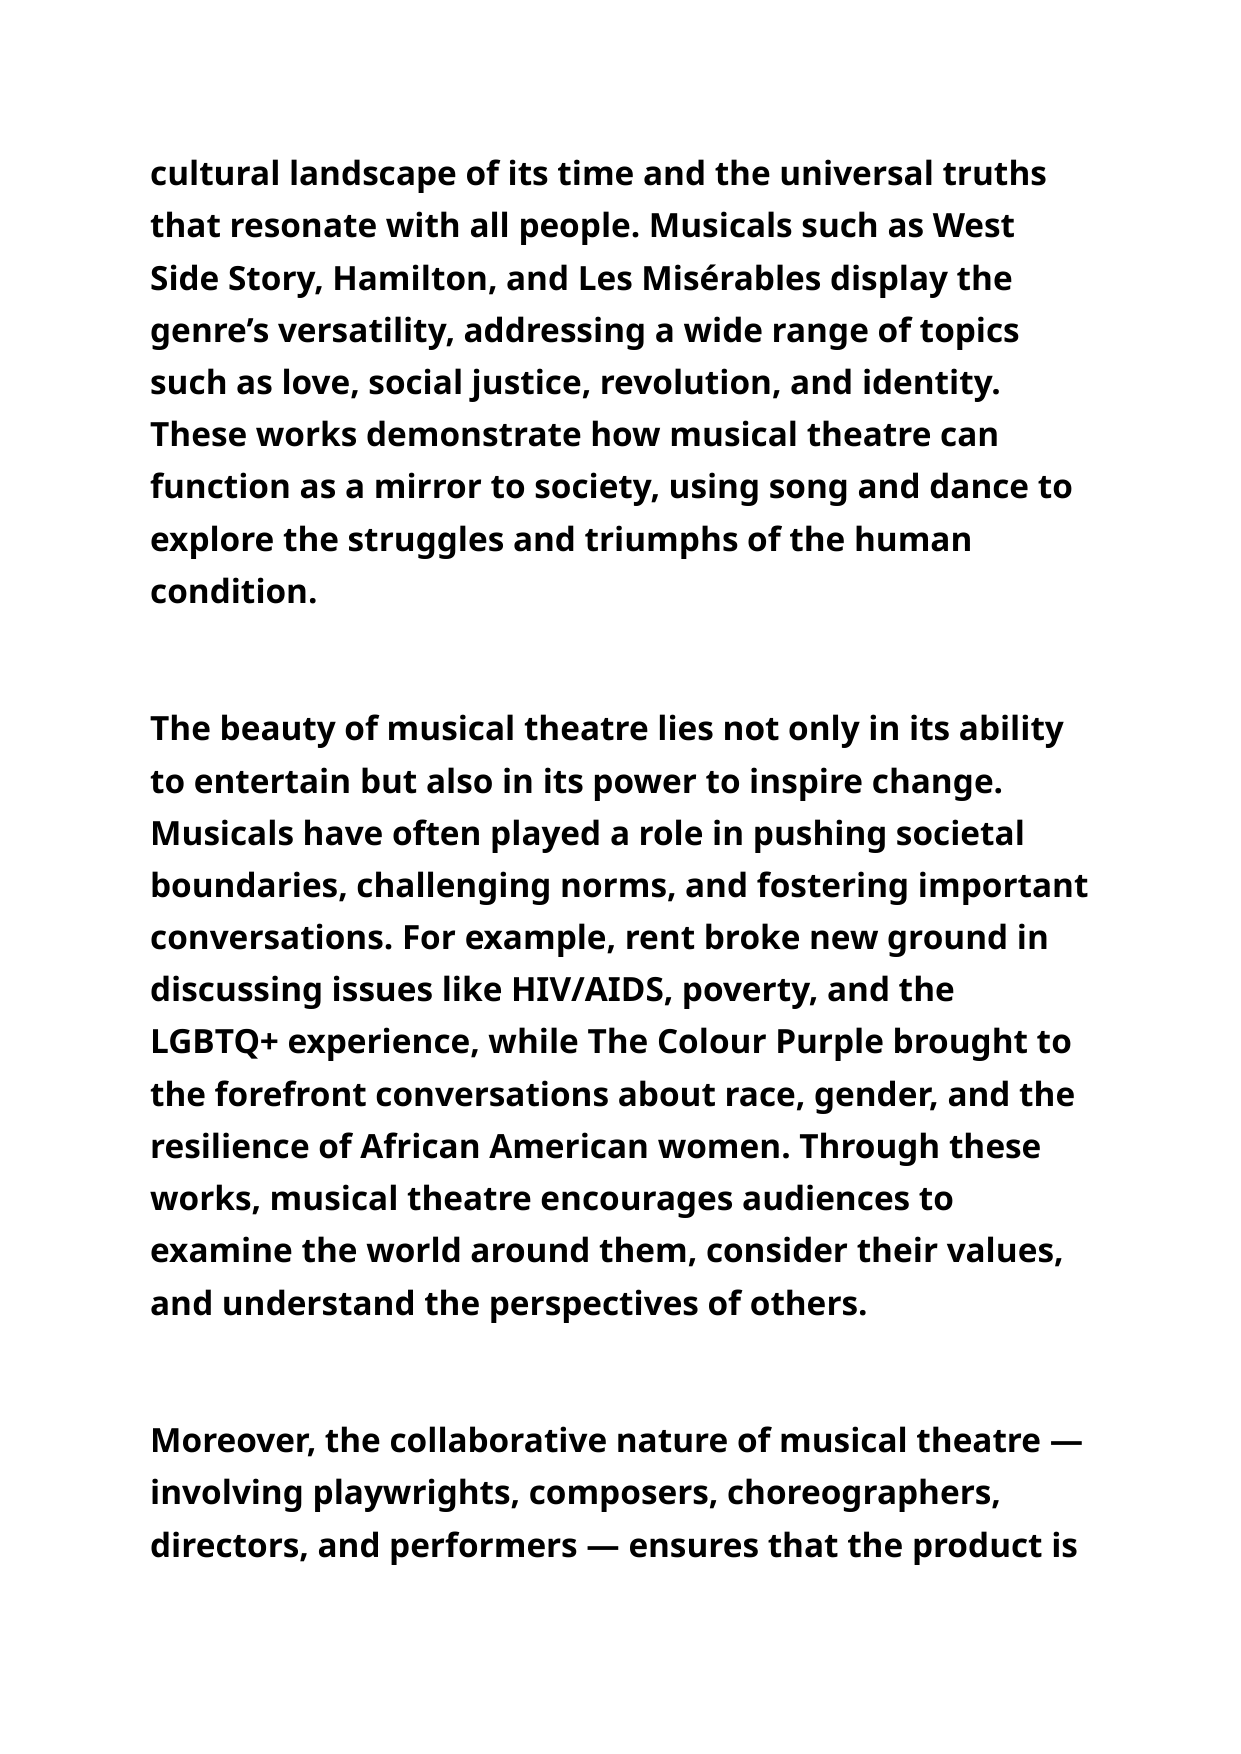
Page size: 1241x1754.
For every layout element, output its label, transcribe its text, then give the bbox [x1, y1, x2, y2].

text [150, 150, 1090, 613]
text The beauty of musical theatre lies not only in its ability to entertain but also in its power to inspire change. Musicals have often played a role in pushing societal boundaries, challenging norms, and fostering important conversations. For example, rent broke new ground in discussing issues like HIV/AIDS, poverty, and the LGBTQ+ experience, while The Colour Purple brought to the forefront conversations about race, gender, and the resilience of African American women. Through these works, musical theatre encourages audiences to examine the world around them, consider their values, and understand the perspectives of others. [150, 705, 1090, 1325]
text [150, 1417, 1090, 1567]
